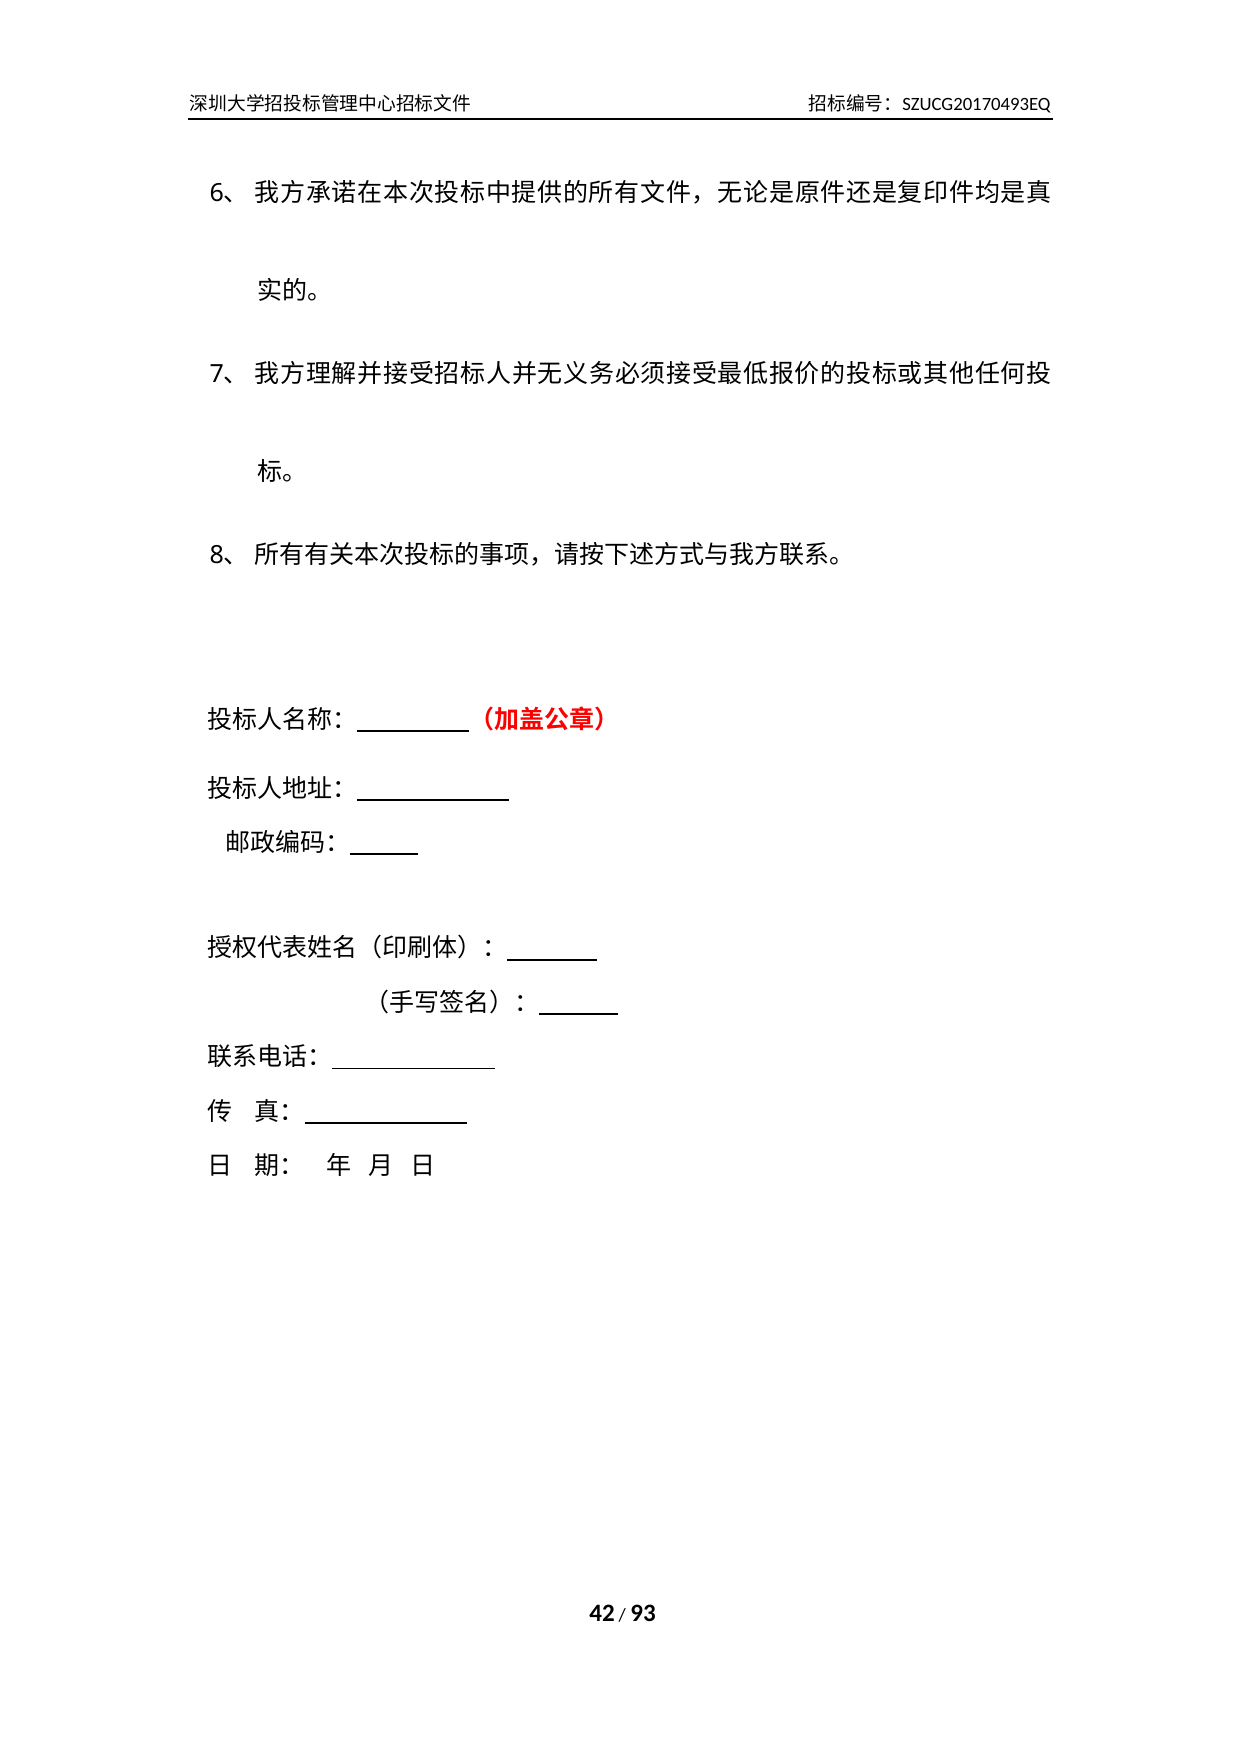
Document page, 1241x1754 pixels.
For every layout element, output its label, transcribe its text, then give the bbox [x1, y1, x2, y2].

list 我方理解并接受招标人并无义务必须接受最低报价的投标或其他任何投标。 [209, 339, 1053, 502]
list 我方承诺在本次投标中提供的所有文件，无论是原件还是复印件均是真实的。 [209, 158, 1053, 321]
text 投标人名称： （加盖公章） [187, 685, 1053, 750]
text 传 真： [187, 1091, 1053, 1127]
text 联系电话： [187, 1037, 1053, 1073]
list 所有有关本次投标的事项，请按下述方式与我方联系。 [209, 520, 1053, 585]
text 授权代表姓名（印刷体）： [187, 928, 1053, 964]
text 日 期： 年 月 日 [187, 1145, 1053, 1182]
text （手写签名）： [187, 982, 1053, 1018]
text 邮政编码： [225, 822, 1053, 859]
text 投标人地址： [187, 768, 1053, 804]
